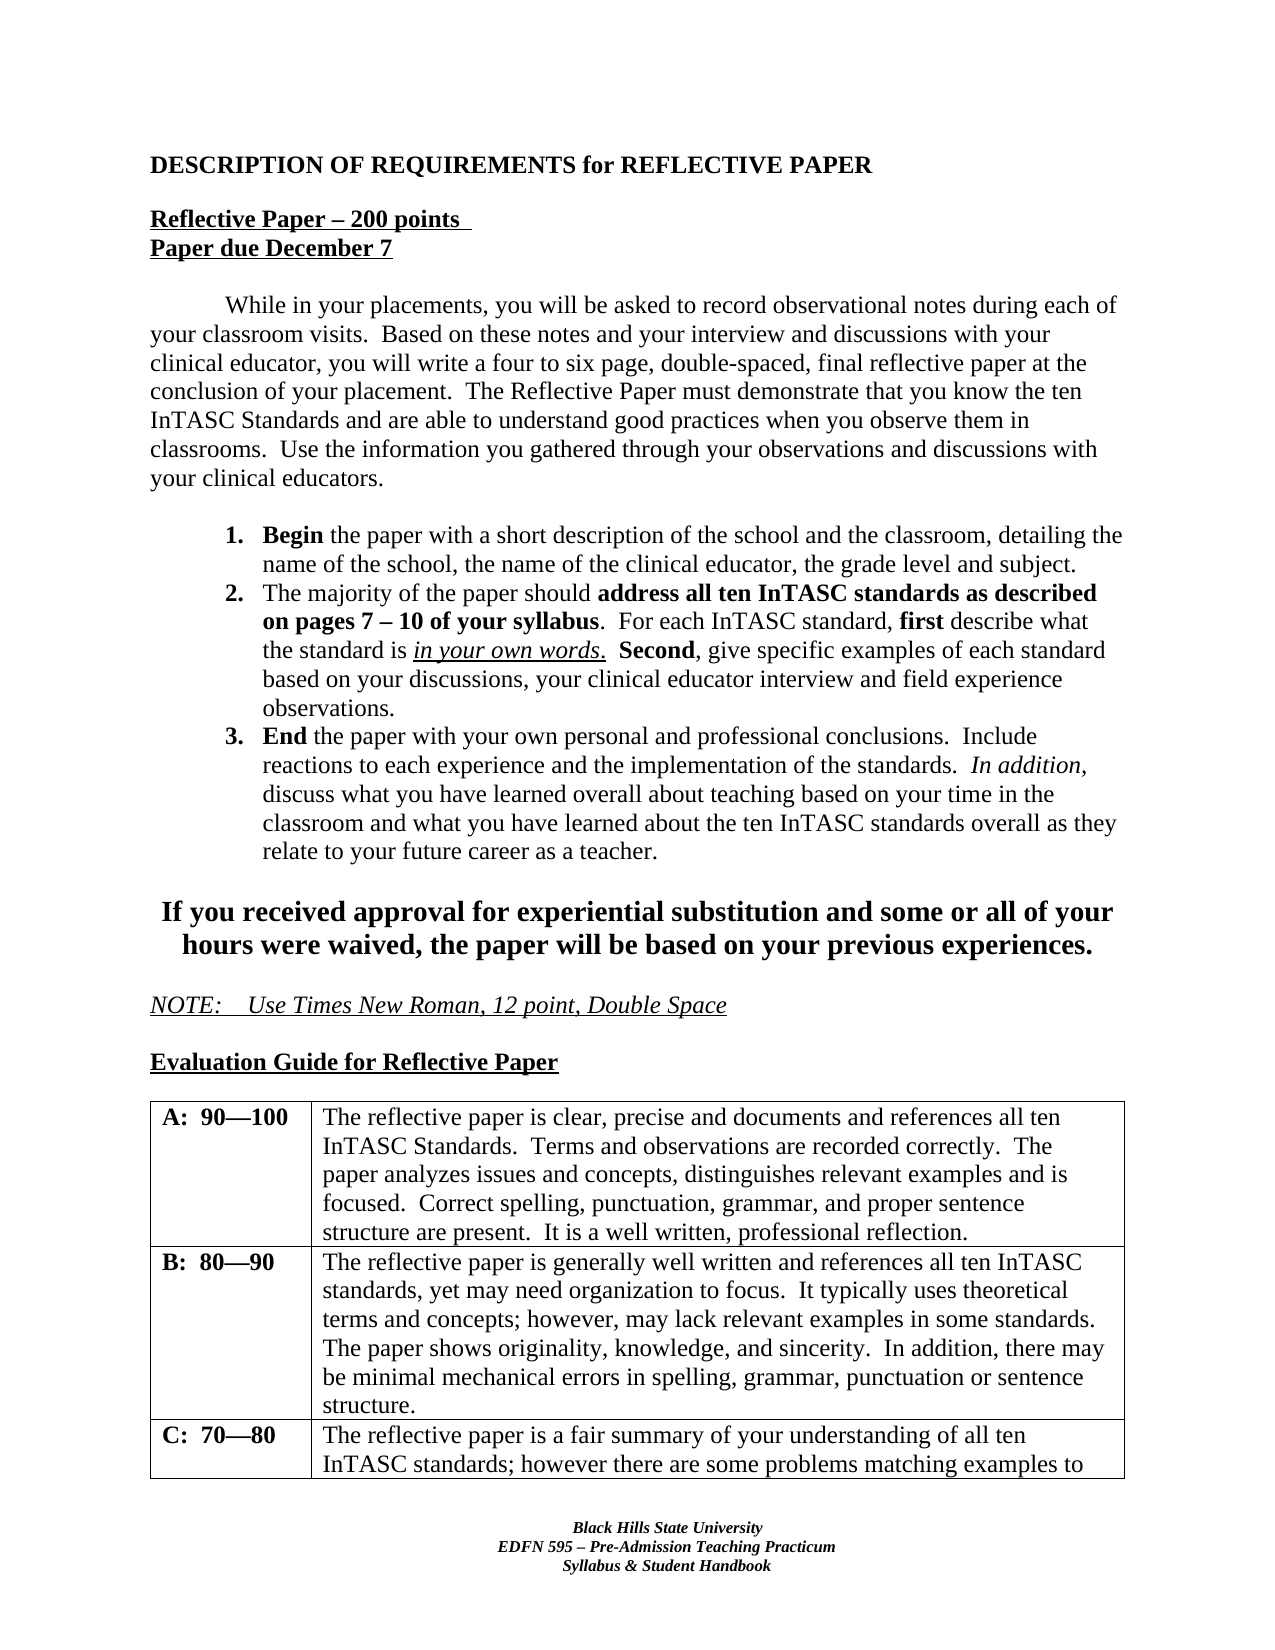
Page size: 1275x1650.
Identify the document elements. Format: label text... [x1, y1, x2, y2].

text NOTE: Use Times New Roman, 12 point, Double Space [150, 990, 1125, 1018]
table_cell The reflective paper is generally well written and references all ten InTASC standards, yet may need organization to focus. It typically uses theoretical terms and concepts; however, may lack relevant examples in some standards. The paper shows originality, knowledge, and sincerity. In addition, there may be minimal mechanical errors in spelling, grammar, punctuation or sentence structure. [312, 1247, 1124, 1419]
text While in your placements, you will be asked to record observational notes during each of your classroom visits. Based on these notes and your interview and discussions with your clinical educator, you will write a four to six page, double-spaced, final reflective paper at the conclusion of your placement. The Reflective Paper must demonstrate that you know the ten InTASC Standards and are able to understand good practices when you observe them in classrooms. Use the information you gathered through your observations and discussions with your clinical educators. [150, 290, 1125, 491]
text Paper due December 7 [150, 233, 1125, 261]
list The majority of the paper should address all ten InTASC standards as described on pages 7 – 10 of your syllabus. For each InTASC standard, first describe what the standard is in your own words. Second, give specific examples of each standard based on your discussions, your clinical educator interview and field experience observations. [225, 578, 1125, 721]
list End the paper with your own personal and professional conclusions. Include reactions to each experience and the implementation of the standards. In addition, discuss what you have learned overall about teaching based on your time in the classroom and what you have learned about the ten InTASC standards overall as they relate to your future career as a teacher. [225, 721, 1125, 865]
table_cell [312, 1420, 1124, 1478]
text Evaluation Guide for Reflective Paper [150, 1047, 1125, 1076]
text DESCRIPTION OF REQUIREMENTS for REFLECTIVE PAPER [150, 150, 1125, 179]
table_header The reflective paper is clear, precise and documents and references all ten InTASC Standards. Terms and observations are recorded correctly. The paper analyzes issues and concepts, distinguishes relevant examples and is focused. Correct spelling, punctuation, grammar, and proper sentence structure are present. It is a well written, professional reflection. [312, 1102, 1124, 1246]
list Begin the paper with a short description of the school and the classroom, detailing the name of the school, the name of the clinical educator, the grade level and subject. [225, 520, 1125, 578]
text If you received approval for experiential substitution and some or all of your hours were waived, the paper will be based on your previous experiences. [150, 894, 1125, 961]
text Reflective Paper – 200 points [150, 204, 1125, 233]
table_header A: 90—100 [151, 1102, 311, 1246]
table_cell B: 80—90 [151, 1247, 311, 1419]
table_cell C: 70—80 [151, 1420, 311, 1478]
